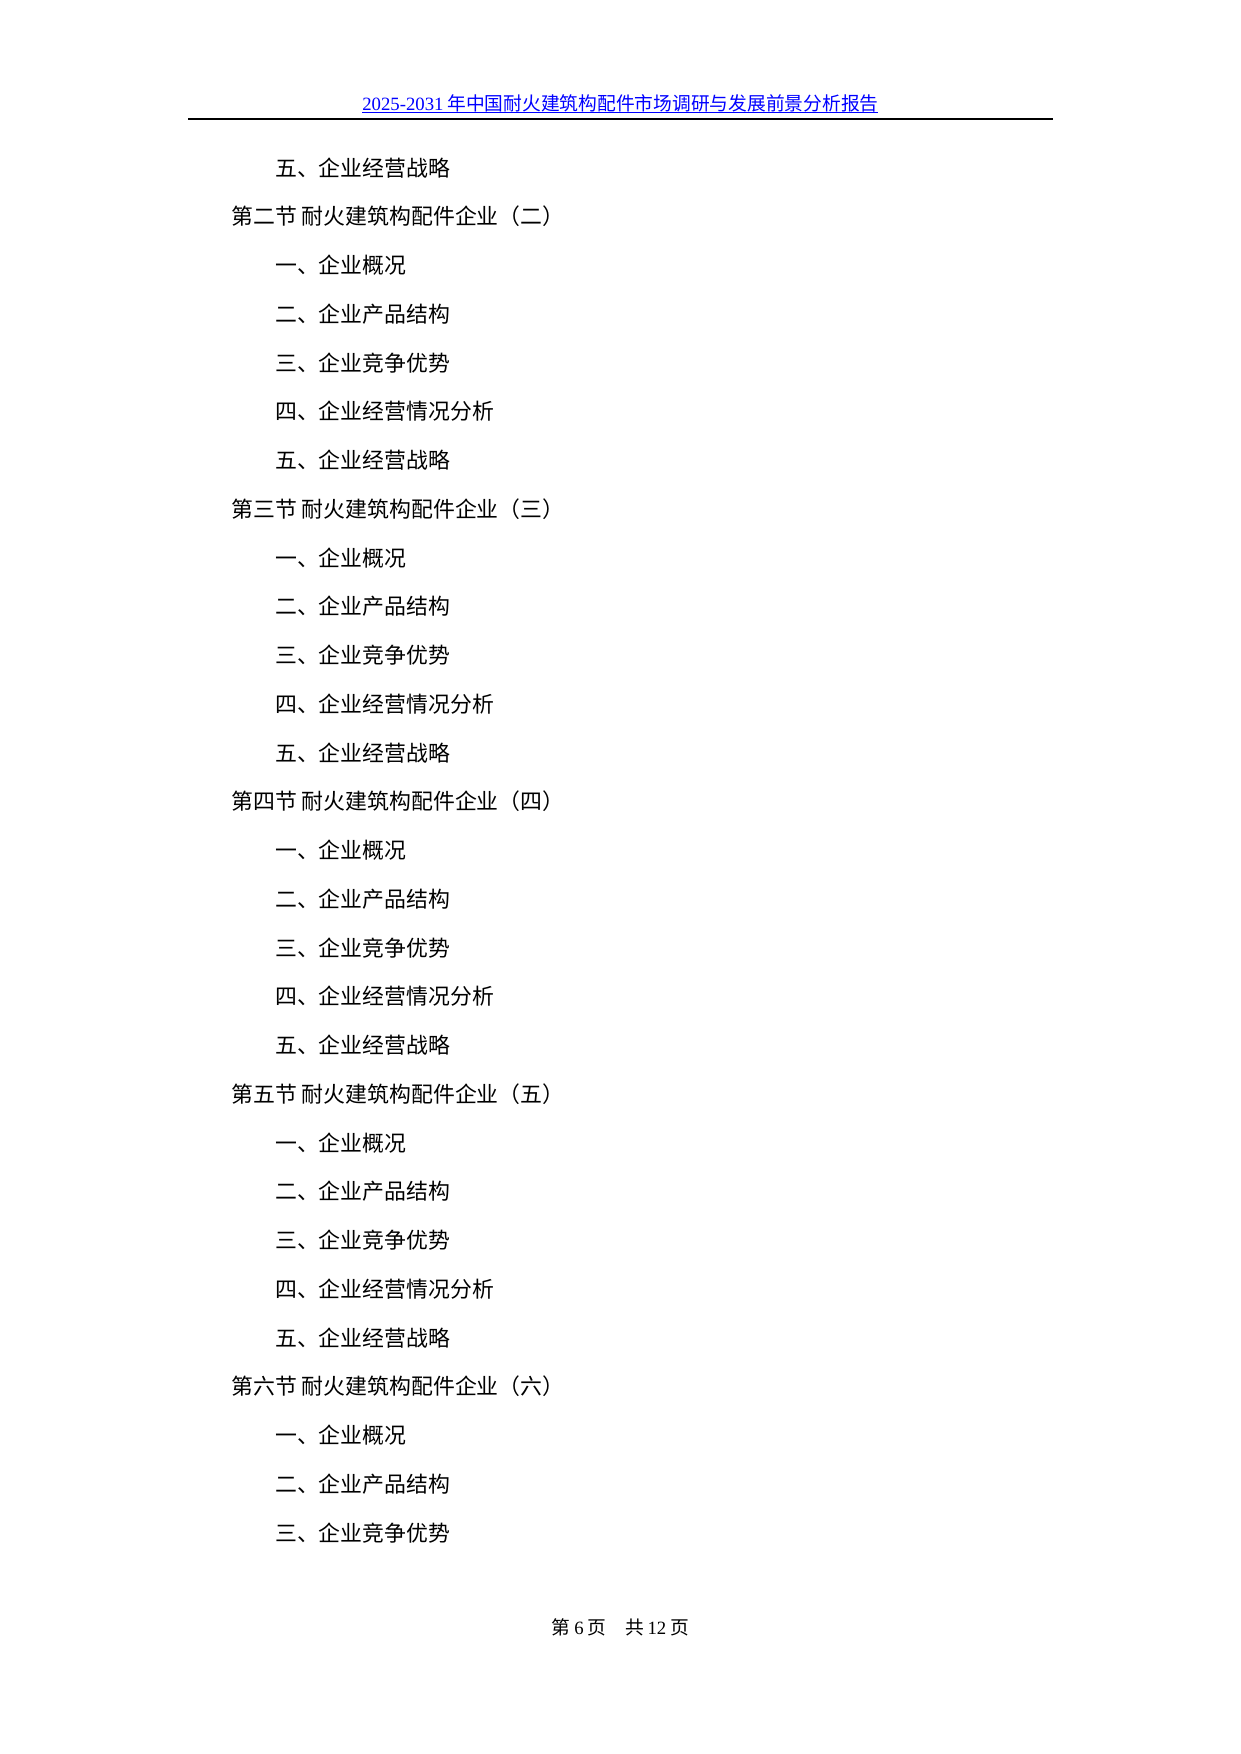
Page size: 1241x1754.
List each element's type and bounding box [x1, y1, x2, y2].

text [187, 150, 1053, 1548]
